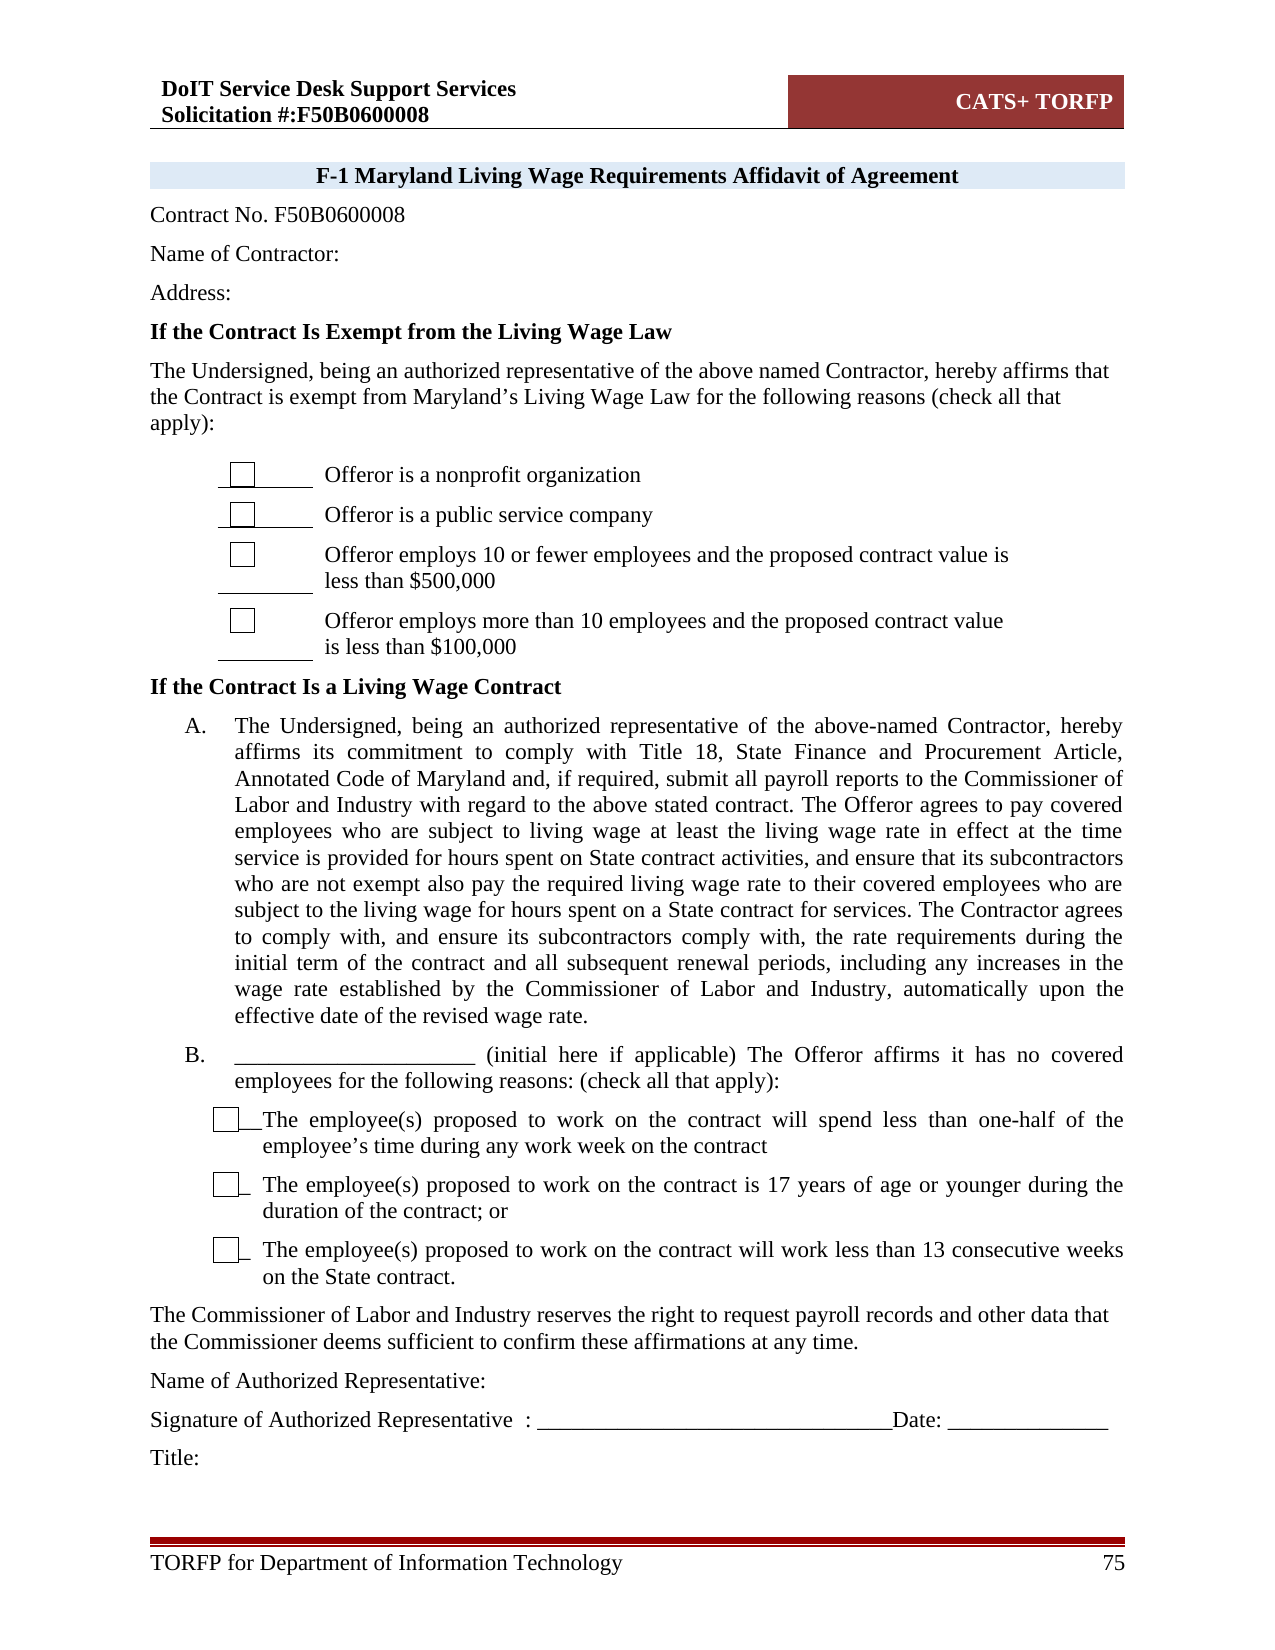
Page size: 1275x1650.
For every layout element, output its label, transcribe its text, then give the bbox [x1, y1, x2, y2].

table_header [218, 448, 313, 487]
table_cell [218, 488, 313, 527]
text _ The employee(s) proposed to work on the contract will work less than 13 consecutive weeks on the State contract. [212, 1236, 1125, 1289]
text B. _____________________ (initial here if applicable) The Offeror affirms it has no covered employees for the following reasons: (check all that apply): [184, 1041, 1125, 1093]
text Name of Contractor: [150, 240, 1125, 267]
text A. The Undersigned, being an authorized representative of the above-named Contractor, hereby affirms its commitment to comply with Title 18, State Finance and Procurement Article, Annotated Code of Maryland and, if required, submit all payroll reports to the Commissioner of Labor and Industry with regard to the above stated contract. The Offeror agrees to pay covered employees who are subject to living wage at least the living wage rate in effect at the time service is provided for hours spent on State contract activities, and ensure that its subcontractors who are not exempt also pay the required living wage rate to their covered employees who are subject to the living wage for hours spent on a State contract for services. The Contractor agrees to comply with, and ensure its subcontractors comply with, the rate requirements during the initial term of the contract and all subsequent renewal periods, including any increases in the wage rate established by the Commissioner of Labor and Industry, automatically upon the effective date of the revised wage rate. [184, 712, 1125, 1028]
text Title: [150, 1444, 1125, 1471]
table_cell Offeror employs more than 10 employees and the proposed contract value is less than $100,000 [313, 593, 1026, 659]
text The Undersigned, being an authorized representative of the above named Contractor, hereby affirms that the Contract is exempt from Maryland’s Living Wage Law for the following reasons (check all that apply): [150, 357, 1125, 436]
text Address: [150, 279, 1125, 305]
text _ The employee(s) proposed to work on the contract is 17 years of age or younger during the duration of the contract; or [212, 1171, 1125, 1224]
text Name of Authorized Representative: [150, 1367, 1125, 1393]
text Contract No. F50B0600008 [150, 201, 1125, 228]
table_cell Offeror employs 10 or fewer employees and the proposed contract value is less than $500,000 [313, 527, 1026, 593]
text Signature of Authorized Representative : _______________________________Date: ______________ [150, 1406, 1125, 1432]
table_cell [218, 594, 313, 659]
text If the Contract Is a Living Wage Contract [150, 673, 1125, 699]
table_header Offeror is a nonprofit organization [313, 448, 1026, 487]
text If the Contract Is Exempt from the Living Wage Law [150, 318, 1125, 344]
text The Commissioner of Labor and Industry reserves the right to request payroll records and other data that the Commissioner deems sufficient to confirm these affirmations at any time. [150, 1302, 1125, 1354]
table_cell Offeror is a public service company [313, 487, 1026, 527]
text F-1 Maryland Living Wage Requirements Affidavit of Agreement [150, 162, 1125, 189]
table_cell [218, 528, 313, 593]
text __ The employee(s) proposed to work on the contract will spend less than one-half of the employee’s time during any work week on the contract [212, 1106, 1125, 1159]
